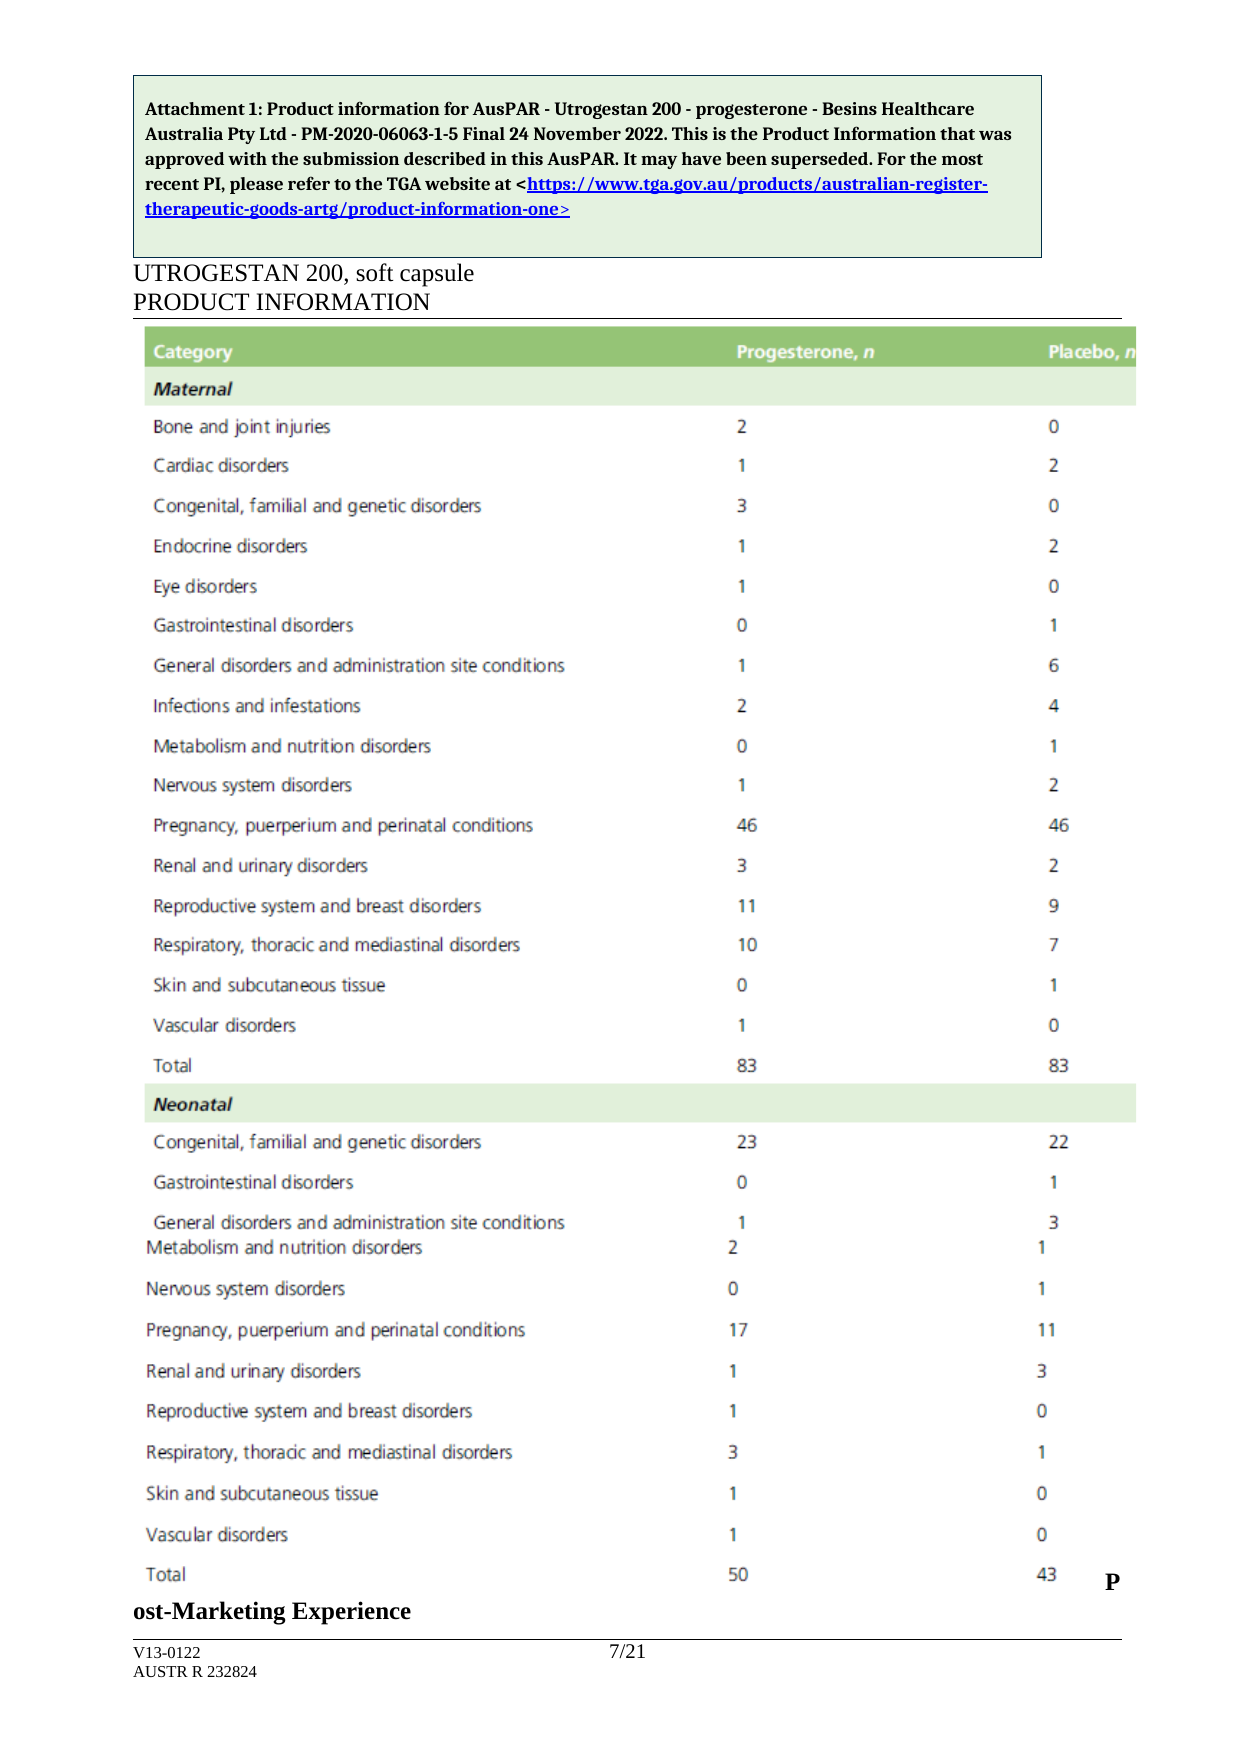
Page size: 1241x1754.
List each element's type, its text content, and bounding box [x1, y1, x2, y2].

text Post-Marketing Experience [133, 1230, 1122, 1625]
